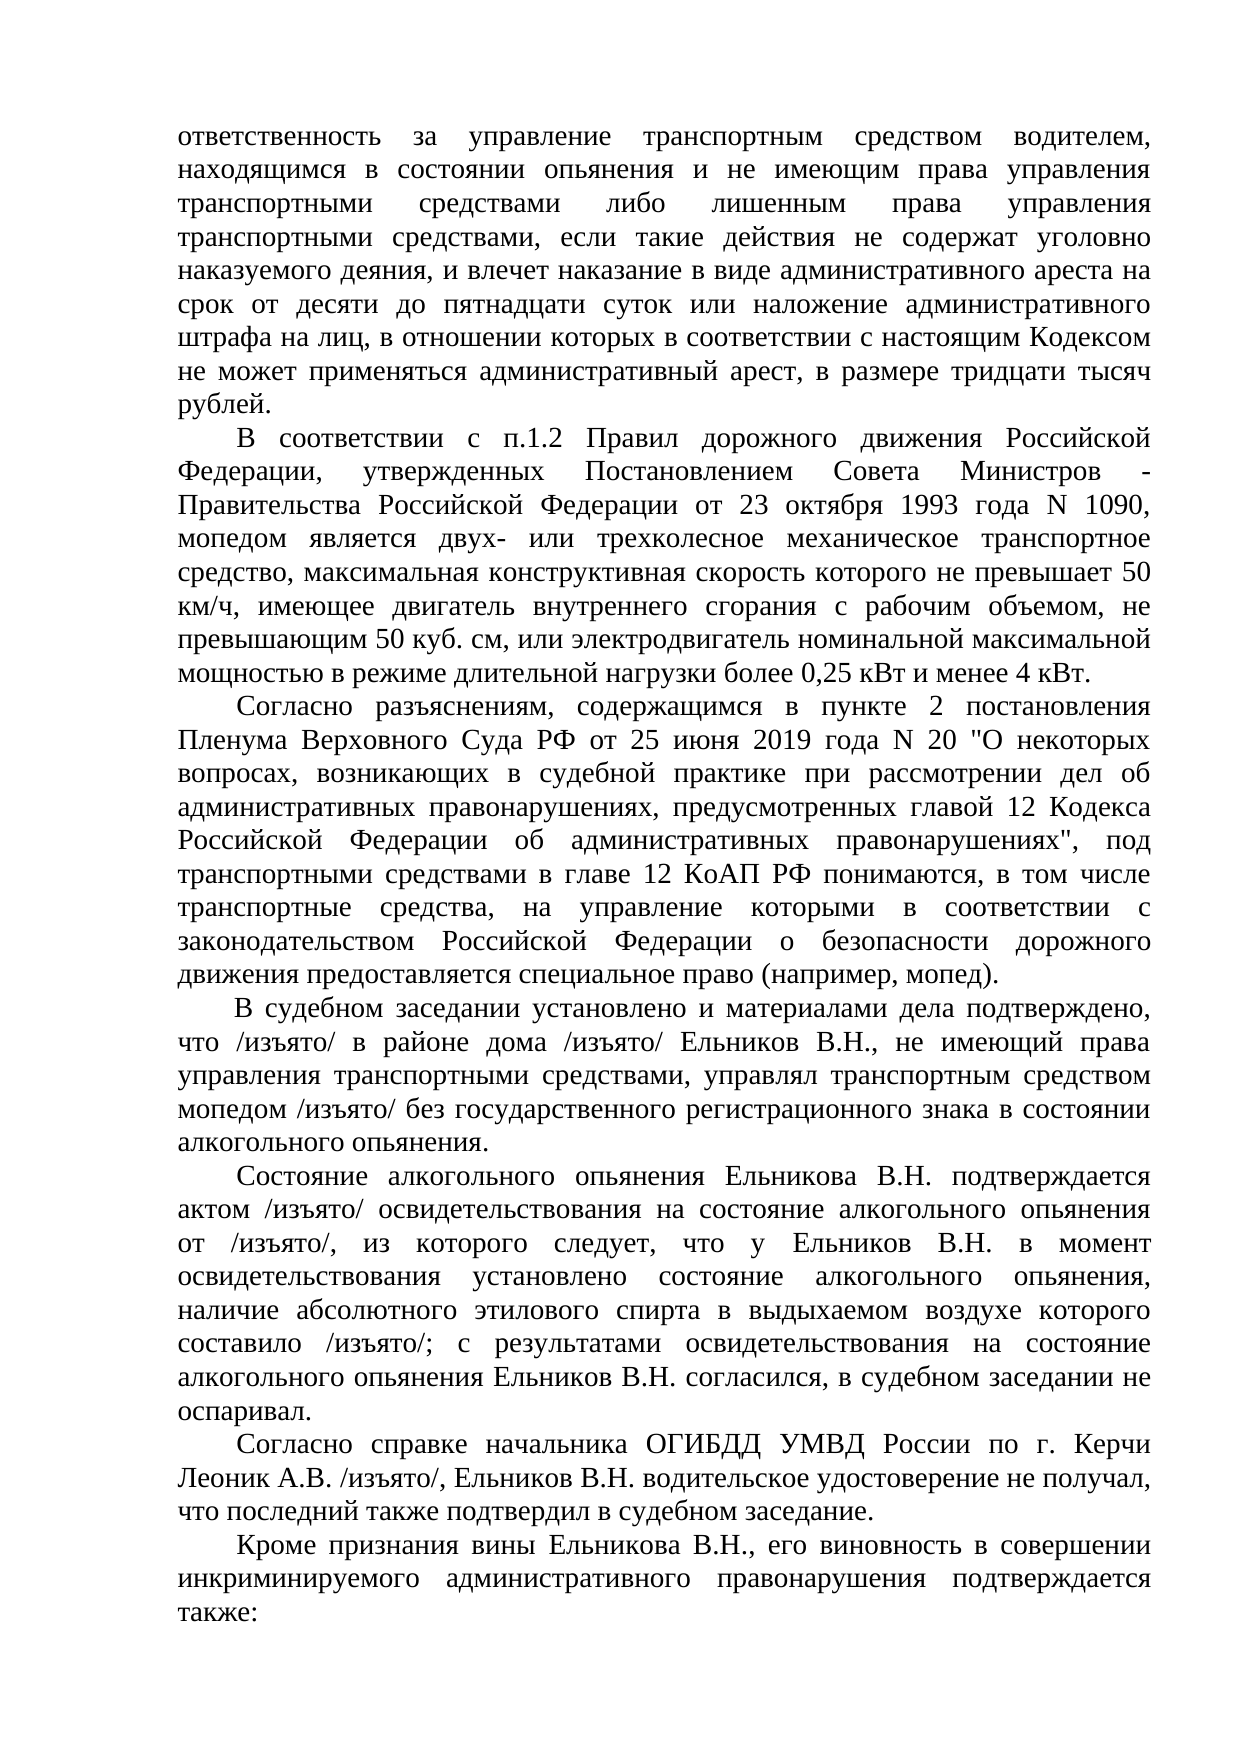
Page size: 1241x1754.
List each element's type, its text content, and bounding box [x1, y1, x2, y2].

text Кроме признания вины Ельникова В.Н., его виновность в совершении инкриминируемого административного правонарушения подтверждается также: [177, 1527, 1152, 1627]
text В соответствии с п.1.2 Правил дорожного движения Российской Федерации, утвержденных Постановлением Совета Министров - Правительства Российской Федерации от 23 октября 1993 года N 1090, мопедом является двух- или трехколесное механическое транспортное средство, максимальная конструктивная скорость которого не превышает 50 км/ч, имеющее двигатель внутреннего сгорания с рабочим объемом, не превышающим 50 куб. см, или электродвигатель номинальной максимальной мощностью в режиме длительной нагрузки более 0,25 кВт и менее 4 кВт. [177, 420, 1152, 688]
text Состояние алкогольного опьянения Ельникова В.Н. подтверждается актом /изъято/ освидетельствования на состояние алкогольного опьянения от /изъято/, из которого следует, что у Ельников В.Н. в момент освидетельствования установлено состояние алкогольного опьянения, наличие абсолютного этилового спирта в выдыхаемом воздухе которого составило /изъято/; с результатами освидетельствования на состояние алкогольного опьянения Ельников В.Н. согласился, в судебном заседании не оспаривал. [177, 1158, 1152, 1426]
text Согласно разъяснениям, содержащимся в пункте 2 постановления Пленума Верховного Суда РФ от 25 июня 2019 года N 20 "О некоторых вопросах, возникающих в судебной практике при рассмотрении дел об административных правонарушениях, предусмотренных главой 12 Кодекса Российской Федерации об административных правонарушениях", под транспортными средствами в главе 12 КоАП РФ понимаются, в том числе транспортные средства, на управление которыми в соответствии с законодательством Российской Федерации о безопасности дорожного движения предоставляется специальное право (например, мопед). [177, 688, 1152, 990]
text Согласно справке начальника ОГИБДД УМВД России по г. Керчи Леоник А.В. /изъято/, Ельников В.Н. водительское удостоверение не получал, что последний также подтвердил в судебном заседание. [177, 1426, 1152, 1527]
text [177, 118, 1152, 420]
text В судебном заседании установлено и материалами дела подтверждено, что /изъято/ в районе дома /изъято/ Ельников В.Н., не имеющий права управления транспортными средствами, управлял транспортным средством мопедом /изъято/ без государственного регистрационного знака в состоянии алкогольного опьянения. [177, 990, 1152, 1158]
